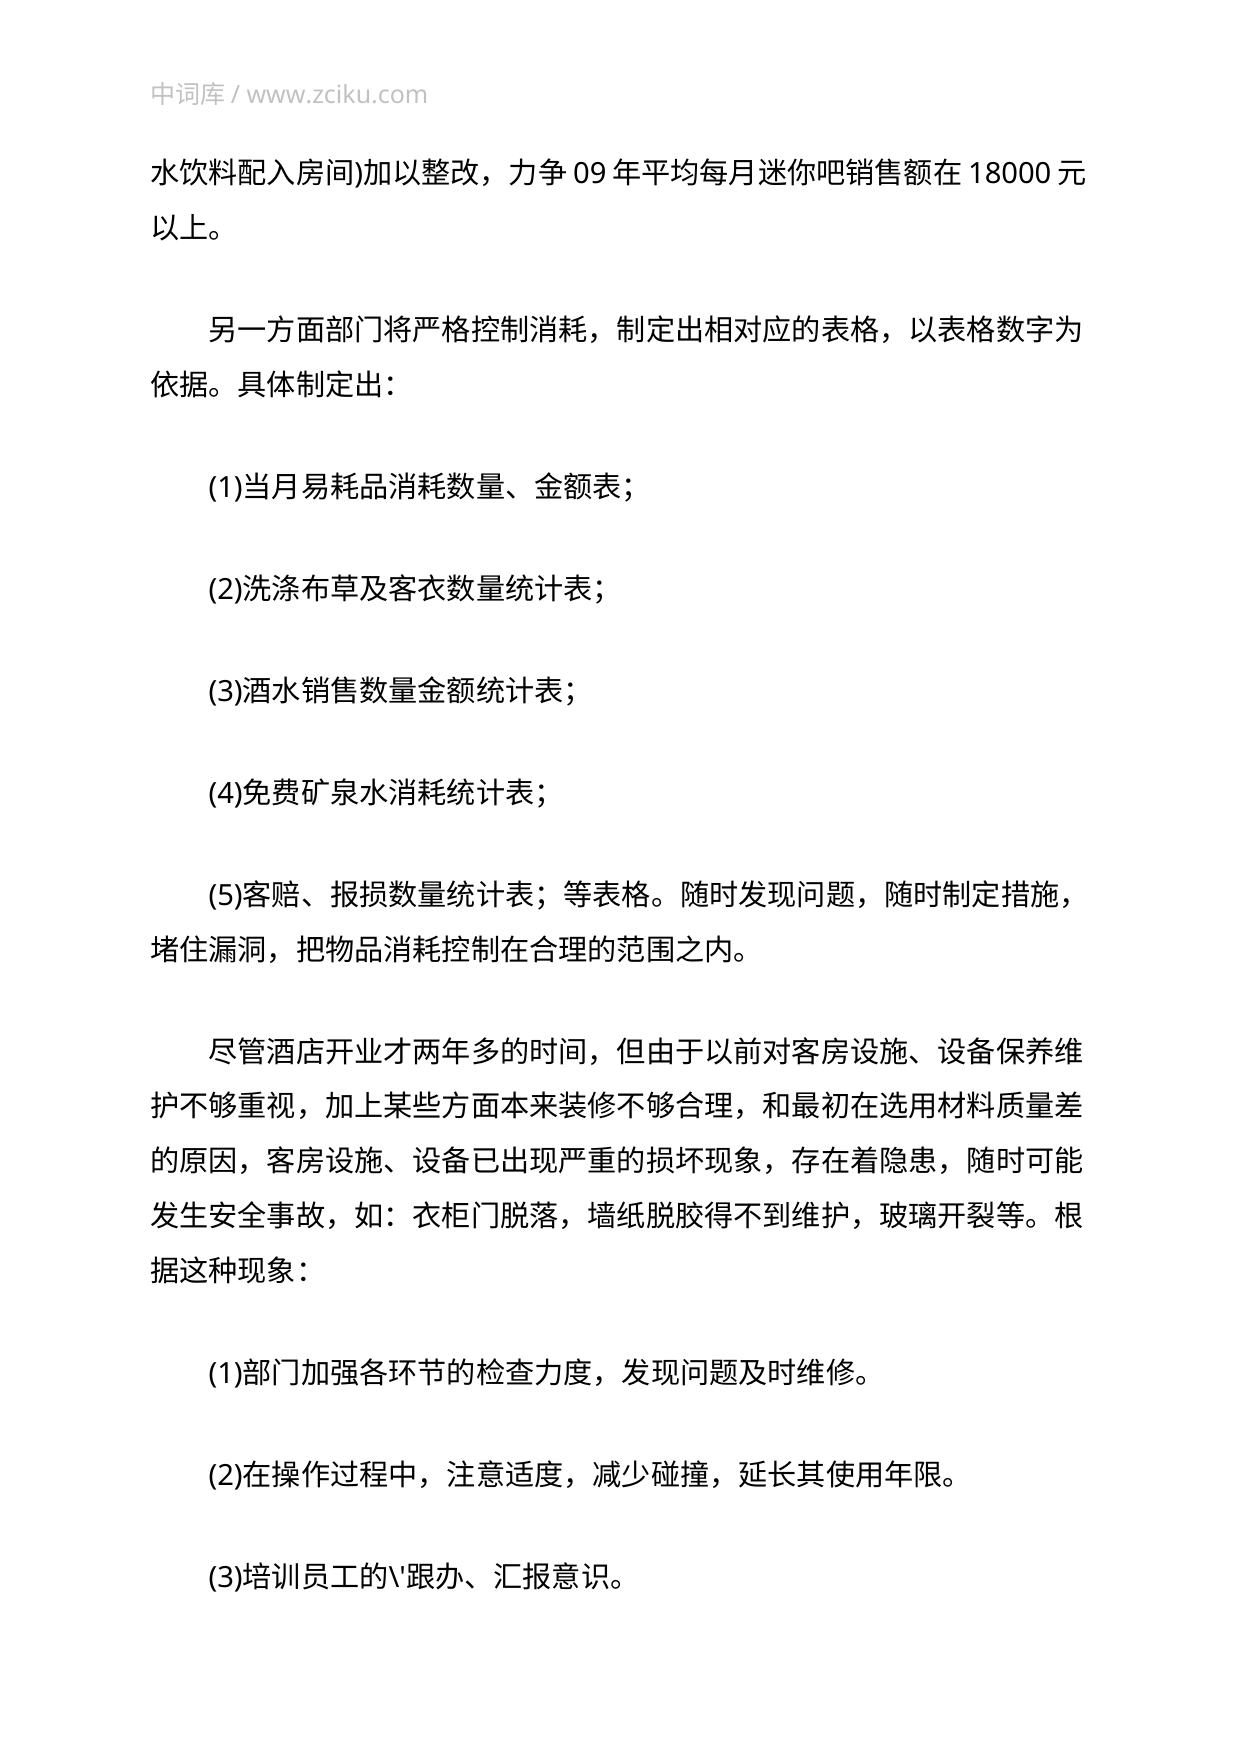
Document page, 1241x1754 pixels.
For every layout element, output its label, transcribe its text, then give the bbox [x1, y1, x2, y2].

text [150, 150, 1090, 247]
text 另一方面部门将严格控制消耗，制定出相对应的表格，以表格数字为依据。具体制定出： [150, 307, 1090, 404]
text (4)免费矿泉水消耗统计表； [150, 769, 1090, 812]
text (3)培训员工的\'跟办、汇报意识。 [150, 1553, 1090, 1596]
text (2)在操作过程中，注意适度，减少碰撞，延长其使用年限。 [150, 1451, 1090, 1494]
text (3)酒水销售数量金额统计表； [150, 667, 1090, 710]
text (1)当月易耗品消耗数量、金额表； [150, 463, 1090, 506]
text (1)部门加强各环节的检查力度，发现问题及时维修。 [150, 1349, 1090, 1392]
text 尽管酒店开业才两年多的时间，但由于以前对客房设施、设备保养维护不够重视，加上某些方面本来装修不够合理，和最初在选用材料质量差的原因，客房设施、设备已出现严重的损坏现象，存在着隐患，随时可能发生安全事故，如：衣柜门脱落，墙纸脱胶得不到维护，玻璃开裂等。根据这种现象： [150, 1028, 1090, 1290]
text (2)洗涤布草及客衣数量统计表； [150, 565, 1090, 608]
text (5)客赔、报损数量统计表；等表格。随时发现问题，随时制定措施，堵住漏洞，把物品消耗控制在合理的范围之内。 [150, 871, 1090, 969]
